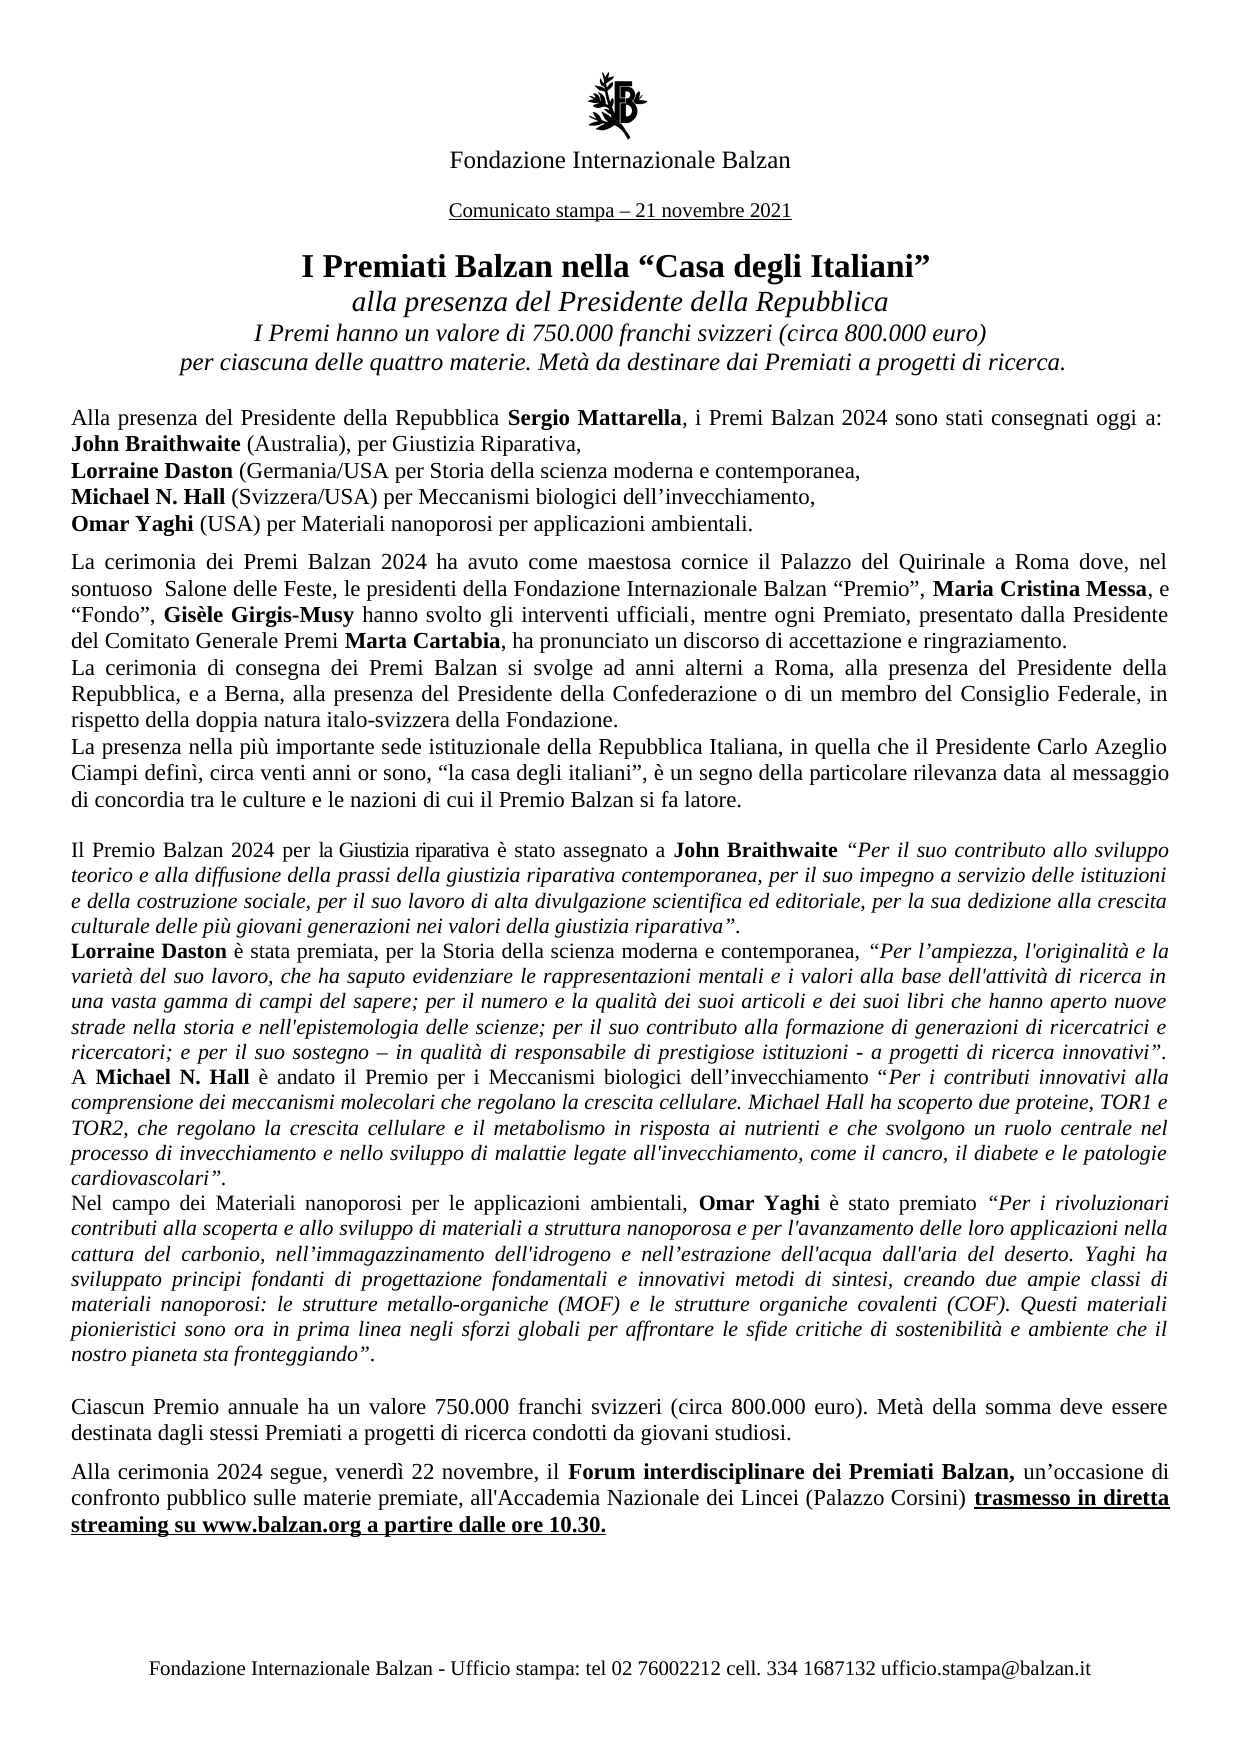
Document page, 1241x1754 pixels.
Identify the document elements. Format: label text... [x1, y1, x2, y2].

text Alla cerimonia 2024 segue, venerdì 22 novembre, il Forum interdisciplinare dei Premiati Balzan, un’occasione di confronto pubblico sulle materie premiate, all'Accademia Nazionale dei Lincei (Palazzo Corsini) trasmesso in diretta streaming su www.balzan.org a partire dalle ore 10.30. [71, 1458, 1169, 1592]
picture [577, 58, 664, 145]
text I Premiati Balzan nella “Casa degli Italiani” alla presenza del Presidente della Repubblica [71, 222, 1169, 318]
text Alla presenza del Presidente della Repubblica Sergio Mattarella, i Premi Balzan 2024 sono stati consegnati oggi a: John Braithwaite (Australia), per Giustizia Riparativa, Lorraine Daston (Germania/USA per Storia della scienza moderna e contemporanea, Michael N. Hall (Svizzera/USA) per Meccanismi biologici dell’invecchiamento, Omar Yaghi (USA) per Materiali nanoporosi per applicazioni ambientali. [71, 404, 1169, 536]
text I Premi hanno un valore di 750.000 franchi svizzeri (circa 800.000 euro) per ciascuna delle quattro materie. Metà da destinare dai Premiati a progetti di ricerca. [71, 318, 1169, 404]
text La cerimonia dei Premi Balzan 2024 ha avuto come maestosa cornice il Palazzo del Quirinale a Roma dove, nel sontuoso Salone delle Feste, le presidenti della Fondazione Internazionale Balzan “Premio”, Maria Cristina Messa, e “Fondo”, Gisèle Girgis-Musy hanno svolto gli interventi ufficiali, mentre ogni Premiato, presentato dalla Presidente del Comitato Generale Premi Marta Cartabia, ha pronunciato un discorso di accettazione e ringraziamento. La cerimonia di consegna dei Premi Balzan si svolge ad anni alterni a Roma, alla presenza del Presidente della Repubblica, e a Berna, alla presenza del Presidente della Confederazione o di un membro del Consiglio Federale, in rispetto della doppia natura italo-svizzera della Fondazione. La presenza nella più importante sede istituzionale della Repubblica Italiana, in quella che il Presidente Carlo Azeglio Ciampi definì, circa venti anni or sono, “la casa degli italiani”, è un segno della particolare rilevanza data al messaggio di concordia tra le culture e le nazioni di cui il Premio Balzan si fa latore. Il Premio Balzan 2024 per la Giustizia riparativa è stato assegnato a John Braithwaite “Per il suo contributo allo sviluppo teorico e alla diffusione della prassi della giustizia riparativa contemporanea, per il suo impegno a servizio delle istituzioni e della costruzione sociale, per il suo lavoro di alta divulgazione scientifica ed editoriale, per la sua dedizione alla crescita culturale delle più giovani generazioni nei valori della giustizia riparativa”. Lorraine Daston è stata premiata, per la Storia della scienza moderna e contemporanea, “Per l’ampiezza, l'originalità e la varietà del suo lavoro, che ha saputo evidenziare le rappresentazioni mentali e i valori alla base dell'attività di ricerca in una vasta gamma di campi del sapere; per il numero e la qualità dei suoi articoli e dei suoi libri che hanno aperto nuove strade nella storia e nell'epistemologia delle scienze; per il suo contributo alla formazione di generazioni di ricercatrici e ricercatori; e per il suo sostegno – in qualità di responsabile di prestigiose istituzioni - a progetti di ricerca innovativi”. A Michael N. Hall è andato il Premio per i Meccanismi biologici dell’invecchiamento “Per i contributi innovativi alla comprensione dei meccanismi molecolari che regolano la crescita cellulare. Michael Hall ha scoperto due proteine, TOR1 e TOR2, che regolano la crescita cellulare e il metabolismo in risposta ai nutrienti e che svolgono un ruolo centrale nel processo di invecchiamento e nello sviluppo di malattie legate all'invecchiamento, come il cancro, il diabete e le patologie cardiovascolari”. Nel campo dei Materiali nanoporosi per le applicazioni ambientali, Omar Yaghi è stato premiato “Per i rivoluzionari contributi alla scoperta e allo sviluppo di materiali a struttura nanoporosa e per l'avanzamento delle loro applicazioni nella cattura del carbonio, nell’immagazzinamento dell'idrogeno e nell’estrazione dell'acqua dall'aria del deserto. Yaghi ha sviluppato principi fondanti di progettazione fondamentali e innovativi metodi di sintesi, creando due ampie classi di materiali nanoporosi: le strutture metallo-organiche (MOF) e le strutture organiche covalenti (COF). Questi materiali pionieristici sono ora in prima linea negli sforzi globali per affrontare le sfide critiche di sostenibilità e ambiente che il nostro pianeta sta fronteggiando”. Ciascun Premio annuale ha un valore 750.000 franchi svizzeri (circa 800.000 euro). Metà della somma deve essere destinata dagli stessi Premiati a progetti di ricerca condotti da giovani studiosi. [71, 548, 1169, 1446]
text Comunicato stampa – 21 novembre 2021 [71, 198, 1169, 222]
